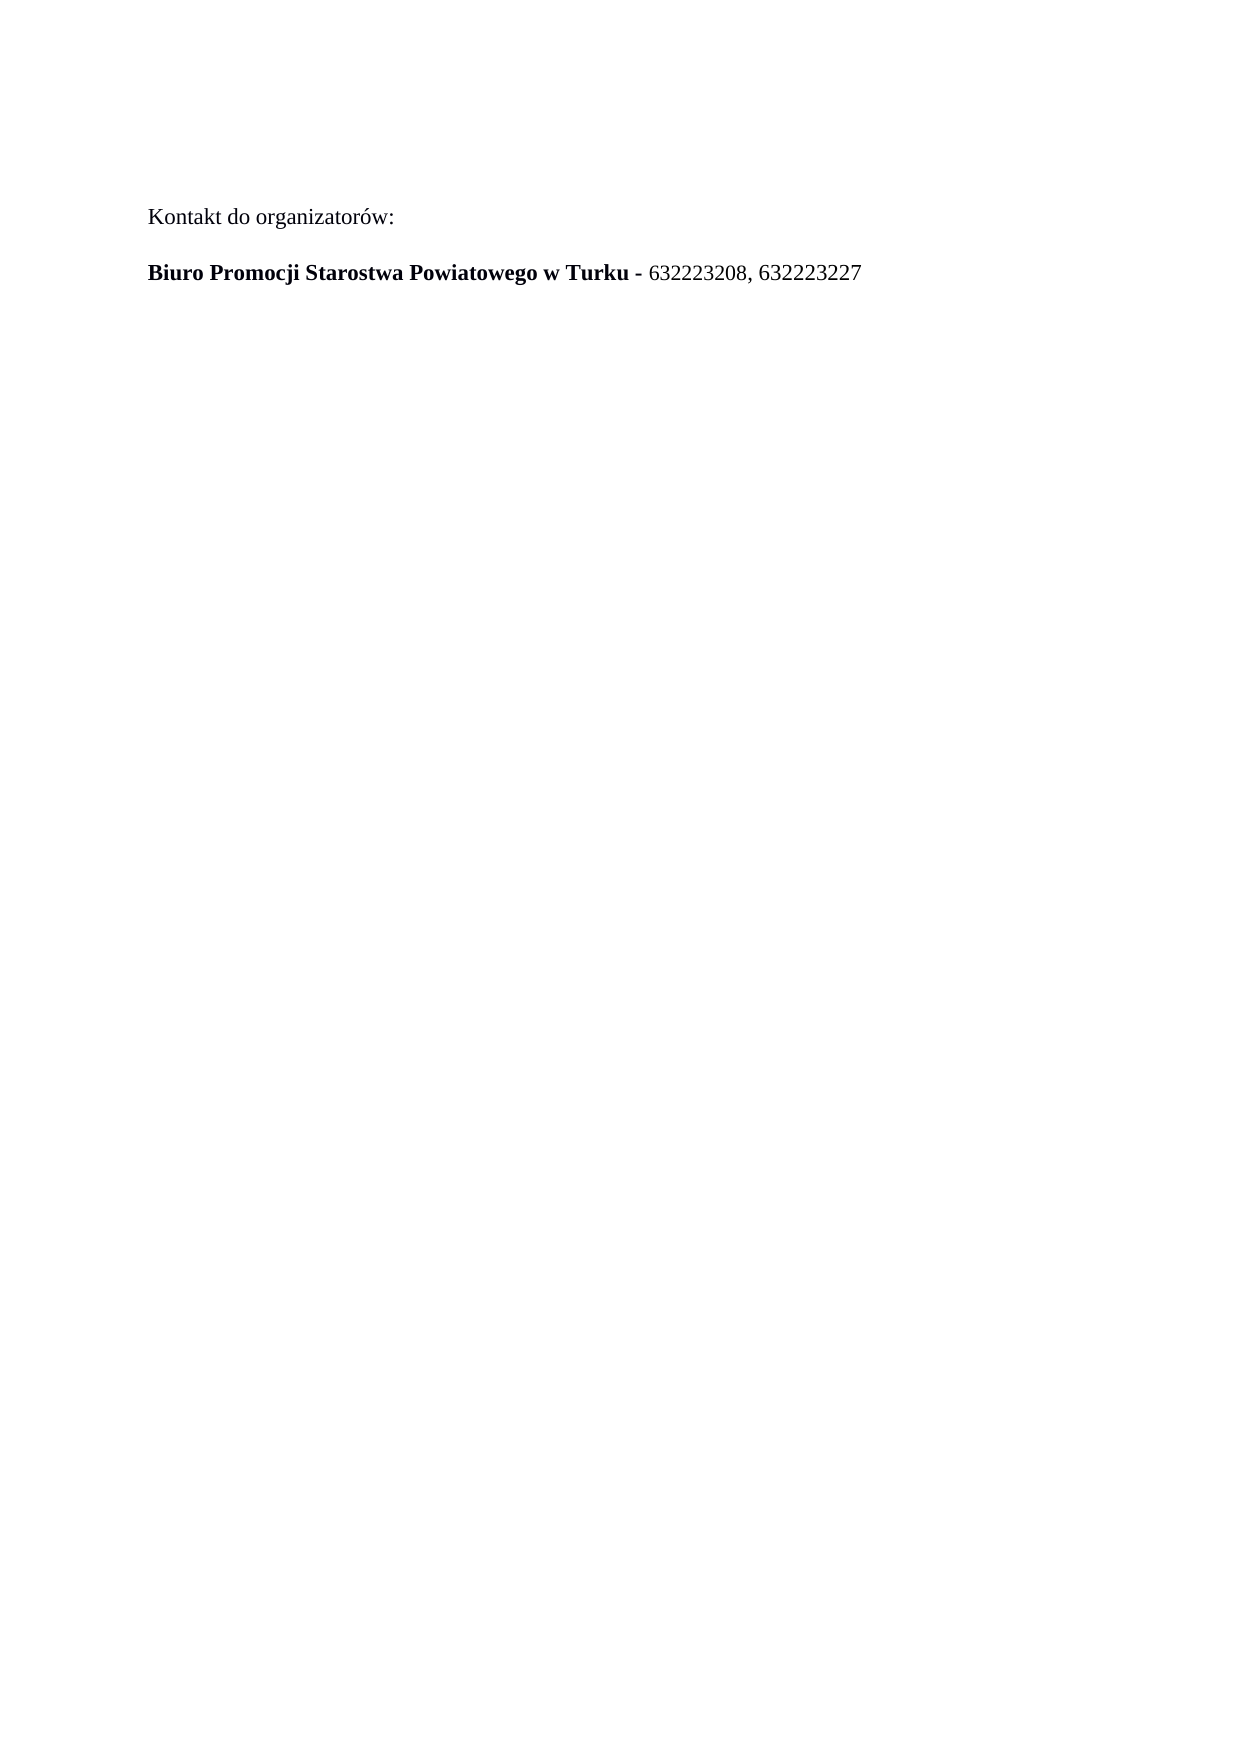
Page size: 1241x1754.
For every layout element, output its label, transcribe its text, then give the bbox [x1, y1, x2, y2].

text Biuro Promocji Starostwa Powiatowego w Turku - 632223208, 632223227 [148, 259, 1093, 285]
text Kontakt do organizatorów: [148, 203, 1093, 229]
